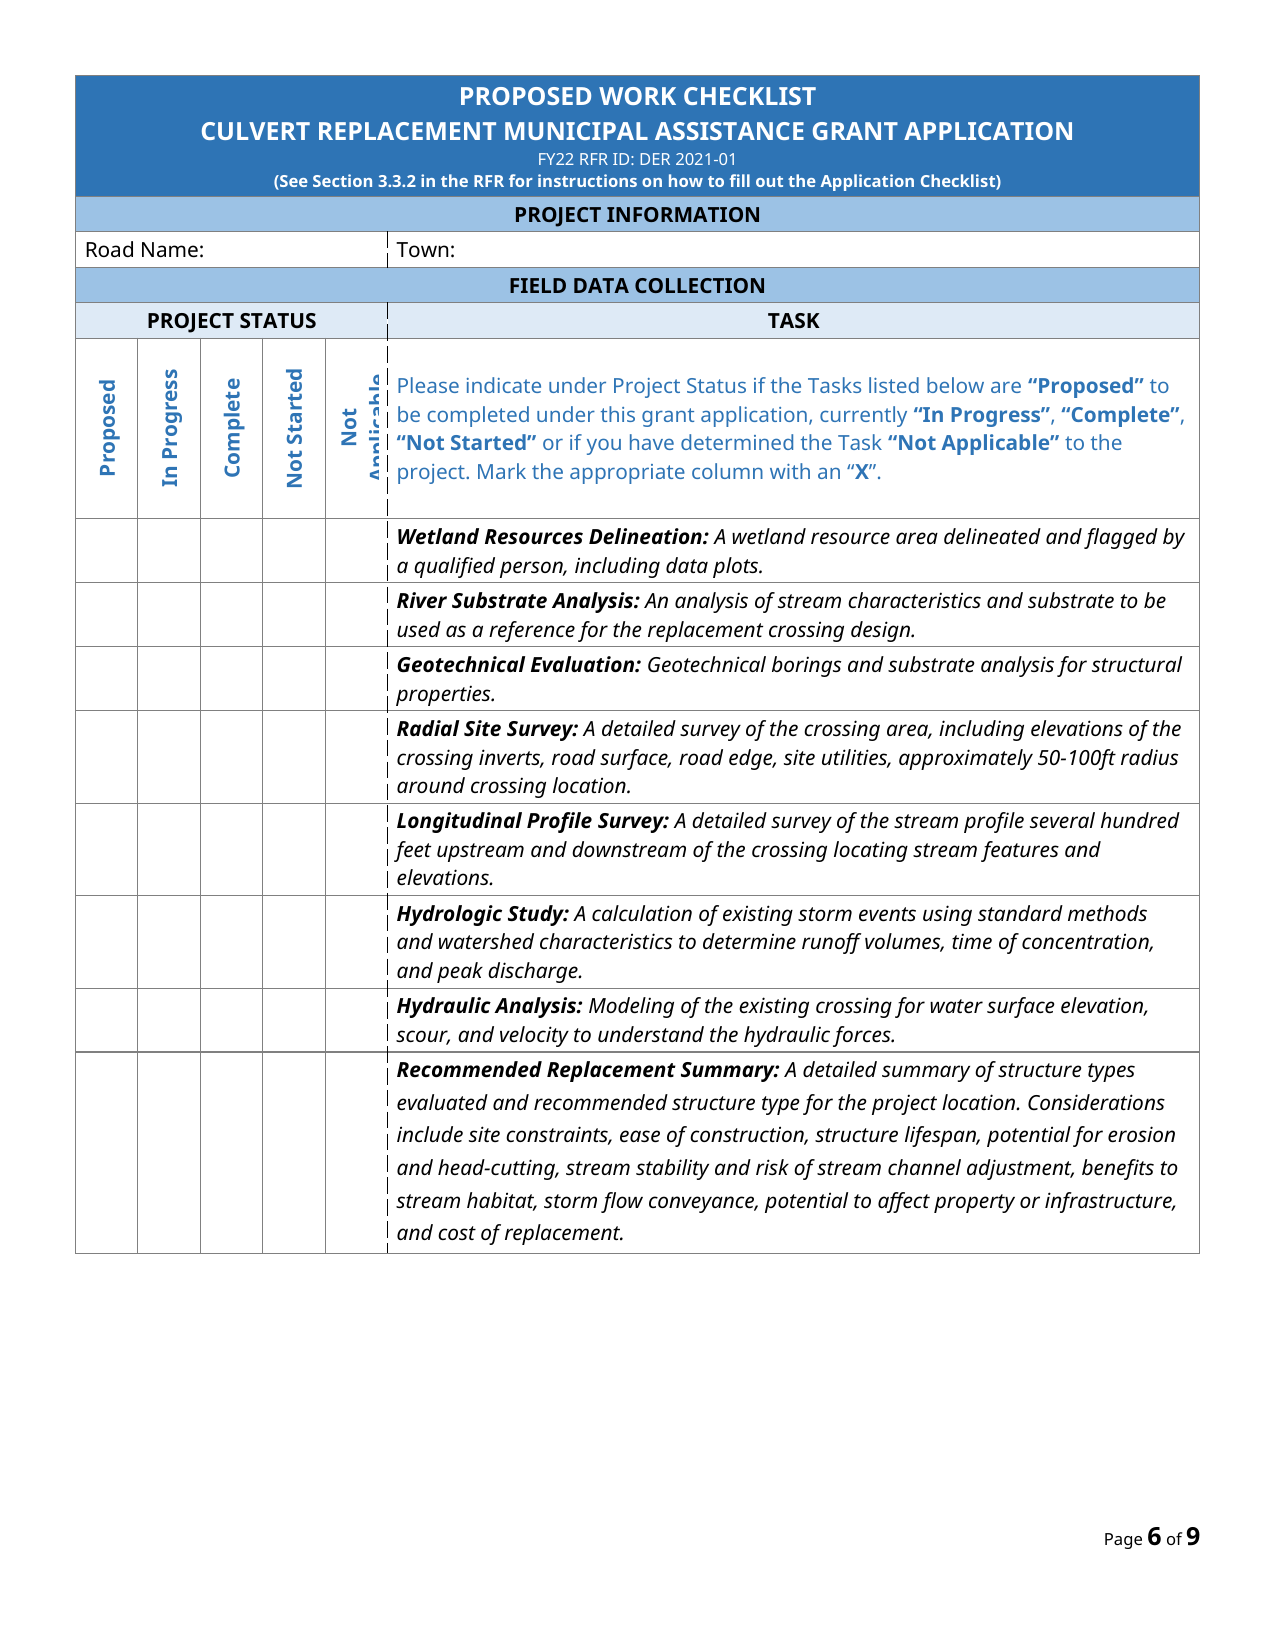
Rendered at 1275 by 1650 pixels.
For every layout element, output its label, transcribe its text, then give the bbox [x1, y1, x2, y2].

table_cell Longitudinal Profile Survey: A detailed survey of the stream profile several hundred feet upstream and downstream of the crossing locating stream features and elevations. [388, 804, 1199, 895]
table_cell [138, 804, 200, 895]
table_cell Project Information [76, 197, 1199, 231]
table_cell [263, 711, 325, 803]
table_cell [201, 519, 262, 582]
table_cell Town: [388, 232, 1199, 267]
table_cell Recommended Replacement Summary: A detailed summary of structure types evaluated and recommended structure type for the project location. Considerations include site constraints, ease of construction, structure lifespan, potential for erosion and head-cutting, stream stability and risk of stream channel adjustment, benefits to stream habitat, storm flow conveyance, potential to affect property or infrastructure, and cost of replacement. [388, 1053, 1199, 1253]
table_cell [263, 896, 325, 987]
table_cell TASK [388, 303, 1199, 338]
table_cell [201, 989, 262, 1051]
table_cell [263, 519, 325, 582]
table_cell [326, 804, 387, 895]
table_cell [326, 647, 387, 710]
table_cell field Data collection [76, 268, 1199, 302]
table_cell [263, 647, 325, 710]
table_cell [138, 1053, 200, 1253]
table_cell Wetland Resources Delineation: A wetland resource area delineated and flagged by a qualified person, including data plots. [388, 519, 1199, 582]
table_cell [201, 647, 262, 710]
table_cell [138, 896, 200, 987]
table_cell In Progress [138, 339, 200, 518]
table_cell [138, 711, 200, 803]
table_cell [326, 519, 387, 582]
table_cell [201, 804, 262, 895]
table_cell [326, 896, 387, 987]
table_cell Not Applicable [326, 339, 387, 518]
table_cell [263, 989, 325, 1051]
table_cell PROJECT STATUS [76, 303, 387, 338]
table_cell Please indicate under Project Status if the Tasks listed below are “Proposed” to be completed under this grant application, currently “In Progress”, “Complete”, “Not Started” or if you have determined the Task “Not Applicable” to the project. Mark the appropriate column with an “X”. [388, 339, 1199, 518]
table_cell [263, 583, 325, 646]
table_cell Hydraulic Analysis: Modeling of the existing crossing for water surface elevation, scour, and velocity to understand the hydraulic forces. [388, 989, 1199, 1051]
table_cell [76, 896, 137, 987]
table_cell [138, 647, 200, 710]
table_cell [138, 519, 200, 582]
table_cell [76, 647, 137, 710]
table_cell [138, 989, 200, 1051]
table_cell Complete [201, 339, 262, 518]
table_cell Proposed [76, 339, 137, 518]
table_cell Hydrologic Study: A calculation of existing storm events using standard methods and watershed characteristics to determine runoff volumes, time of concentration, and peak discharge. [388, 896, 1199, 987]
table_header PRoposed work CHecklist Culvert Replacement Municipal Assistance Grant Application FY22 RFR ID: DER 2021-01 (See Section 3.3.2 in the RFR for instructions on how to fill out the Application Checklist) [76, 76, 1199, 196]
table_cell [201, 1053, 262, 1253]
table_cell [326, 989, 387, 1051]
table_cell [76, 804, 137, 895]
table_cell [326, 711, 387, 803]
table_cell [76, 583, 137, 646]
table_cell Geotechnical Evaluation: Geotechnical borings and substrate analysis for structural properties. [388, 647, 1199, 710]
table_cell [263, 804, 325, 895]
table_cell [201, 896, 262, 987]
table_cell Radial Site Survey: A detailed survey of the crossing area, including elevations of the crossing inverts, road surface, road edge, site utilities, approximately 50-100ft radius around crossing location. [388, 711, 1199, 803]
table_cell River Substrate Analysis: An analysis of stream characteristics and substrate to be used as a reference for the replacement crossing design. [388, 583, 1199, 646]
table_cell [138, 583, 200, 646]
table_cell Not Started [263, 339, 325, 518]
table_cell [201, 583, 262, 646]
table_cell [326, 1053, 387, 1253]
table_cell [76, 989, 137, 1051]
table_cell [201, 711, 262, 803]
table_cell Road Name: [76, 232, 387, 267]
table_cell [76, 519, 137, 582]
table_cell [76, 1053, 137, 1253]
table_cell [76, 711, 137, 803]
table_cell [263, 1053, 325, 1253]
table_cell [326, 583, 387, 646]
